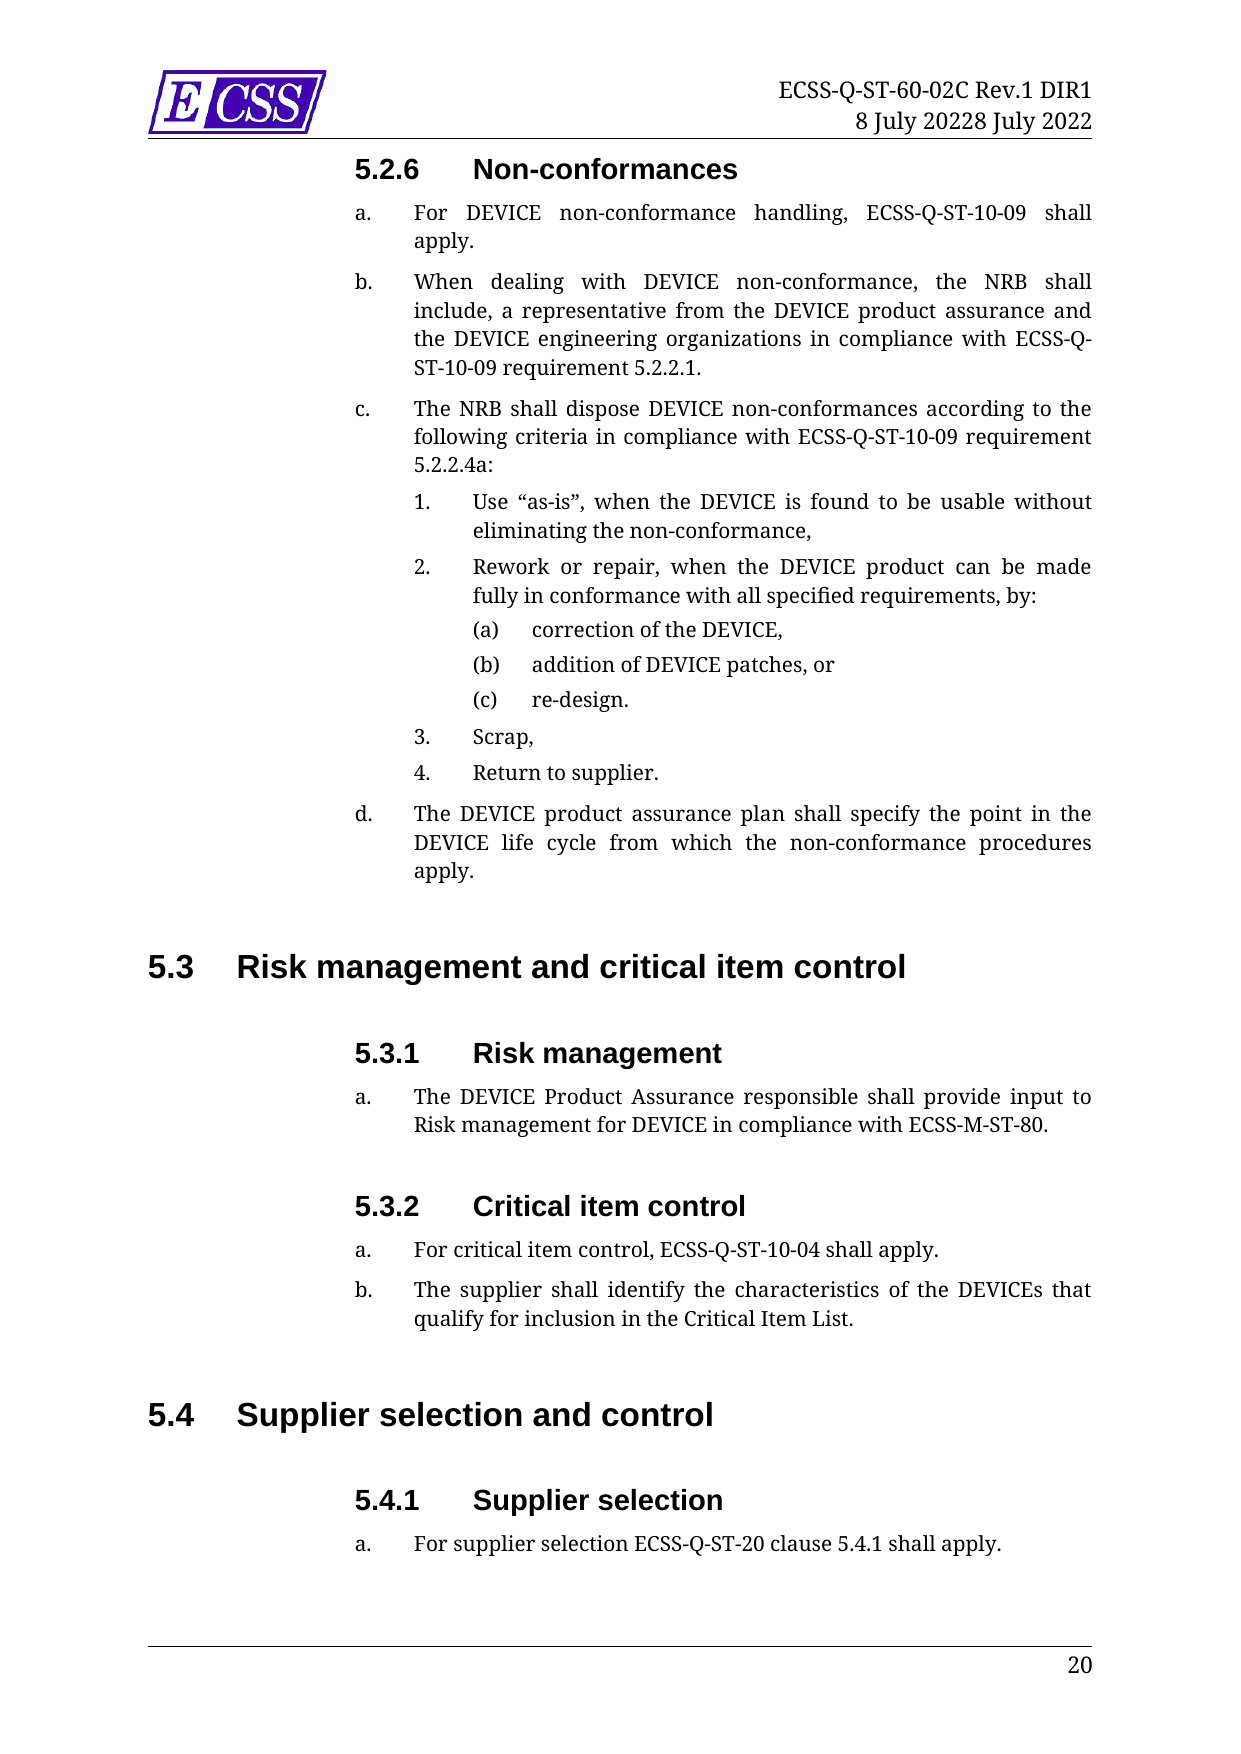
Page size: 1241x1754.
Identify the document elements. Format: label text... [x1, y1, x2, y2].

text The DEVICE Product Assurance responsible shall provide input to Risk management for DEVICE in compliance with ECSS-M-ST-80. [354, 1082, 1092, 1139]
subtitle Supplier selection [354, 1483, 1092, 1517]
picture [148, 70, 327, 134]
subtitle Non-conformances [354, 152, 1092, 186]
text Scrap, [413, 722, 1092, 750]
text The supplier shall identify the characteristics of the DEVICEs that qualify for inclusion in the Critical Item List. [354, 1276, 1092, 1332]
text Return to supplier. [413, 758, 1092, 787]
subtitle Supplier selection and control [148, 1395, 1092, 1433]
text For critical item control, ECSS-Q-ST-10-04 shall apply. [354, 1235, 1092, 1263]
text When dealing with DEVICE non-conformance, the NRB shall include, a representative from the DEVICE product assurance and the DEVICE engineering organizations in compliance with ECSS-Q-ST-10-09 requirement 5.2.2.1. [354, 267, 1092, 381]
text re‐design. [473, 685, 1092, 713]
text For supplier selection ECSS-Q-ST-20 clause 5.4.1 shall apply. [354, 1529, 1092, 1558]
text correction of the DEVICE, [473, 616, 1092, 644]
text The NRB shall dispose DEVICE non-conformances according to the following criteria in compliance with ECSS-Q-ST-10-09 requirement 5.2.2.4a: [354, 394, 1092, 479]
text addition of DEVICE patches, or [473, 650, 1092, 679]
text Use “as‐is”, when the DEVICE is found to be usable without eliminating the non-conformance, [413, 487, 1092, 544]
subtitle Critical item control [354, 1189, 1092, 1222]
text Rework or repair, when the DEVICE product can be made fully in conformance with all specified requirements, by: [413, 552, 1092, 609]
subtitle Risk management and critical item control [148, 947, 1092, 986]
text For DEVICE non-conformance handling, ECSS-Q-ST-10-09 shall apply. [354, 198, 1092, 255]
text The DEVICE product assurance plan shall specify the point in the DEVICE life cycle from which the non-conformance procedures apply. [354, 799, 1092, 885]
subtitle Risk management [354, 1036, 1092, 1069]
